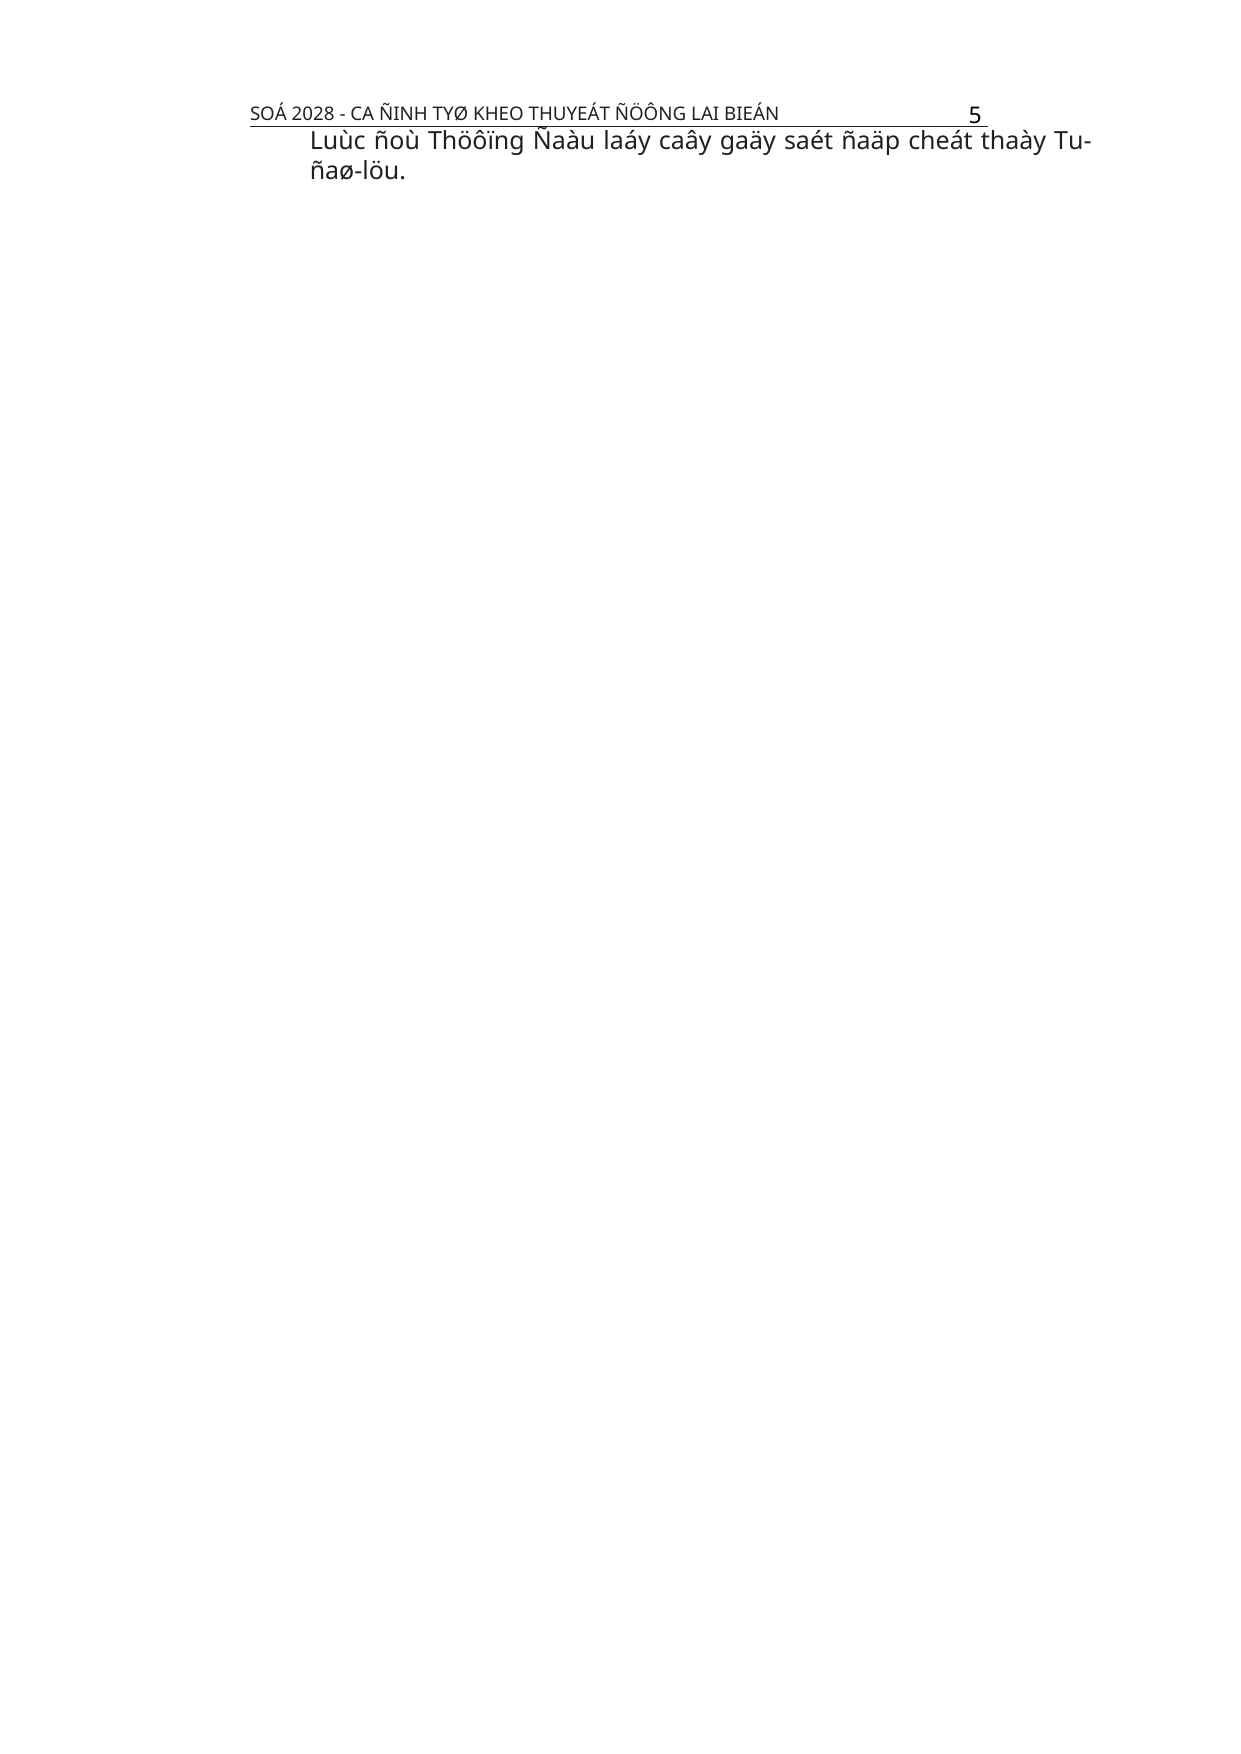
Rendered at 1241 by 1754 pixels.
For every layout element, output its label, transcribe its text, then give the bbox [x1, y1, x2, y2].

text Luùc ñoù Thöôïng Ñaàu laáy caây gaäy saét ñaäp cheát thaày Tu-ñaø-löu. [309, 125, 1092, 186]
